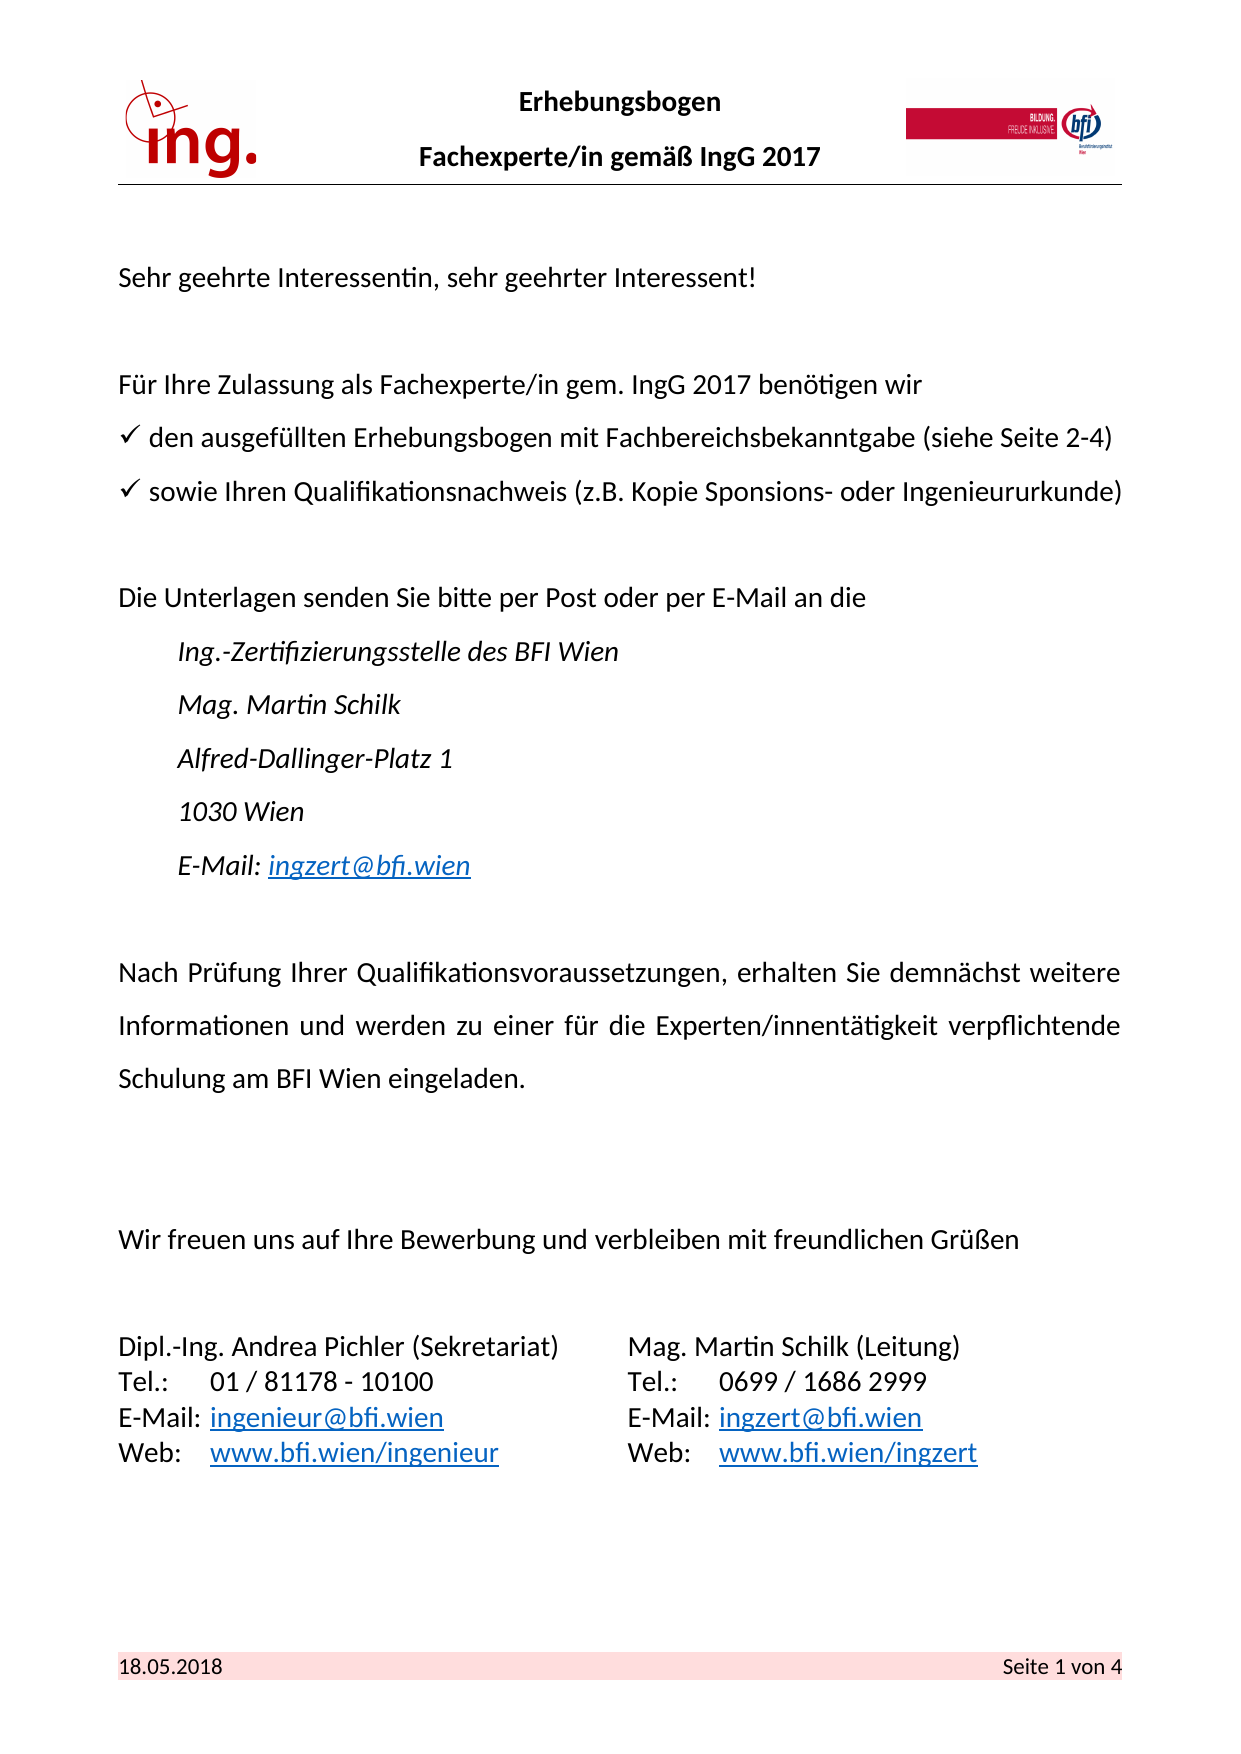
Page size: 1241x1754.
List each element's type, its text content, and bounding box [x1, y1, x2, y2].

text Ing.-Zertifizierungsstelle des BFI Wien [177, 633, 1122, 669]
text Die Unterlagen senden Sie bitte per Post oder per E-Mail an die [118, 579, 1122, 615]
text Sehr geehrte Interessentin, sehr geehrter Interessent! [118, 259, 1122, 294]
picture [125, 80, 257, 178]
table_header Dipl.-Ing. Andrea Pichler (Sekretariat) Tel.: 01 / 81178 - 10100 E-Mail: ingenieur@bfi.wien Web: www.bfi.wien/ingenieur [107, 1328, 616, 1470]
text Mag. Martin Schilk [177, 686, 1122, 722]
text Wir freuen uns auf Ihre Bewerbung und verbleiben mit freundlichen Grüßen [118, 1221, 1122, 1256]
text 1030 Wien [177, 793, 1122, 829]
text Nach Prüfung Ihrer Qualifikationsvoraussetzungen, erhalten Sie demnächst weitere Informationen und werden zu einer für die Experten/innentätigkeit verpflichtende Schulung am BFI Wien eingeladen. [118, 954, 1122, 1096]
text sowie Ihren Qualifikationsnachweis (z.B. Kopie Sponsions- oder Ingenieururkunde) [118, 473, 1137, 508]
text Für Ihre Zulassung als Fachexperte/in gem. IngG 2017 benötigen wir [118, 366, 1122, 401]
picture [906, 78, 1115, 176]
text den ausgefüllten Erhebungsbogen mit Fachbereichsbekanntgabe (siehe Seite 2-4) [118, 419, 1122, 455]
text Alfred-Dallinger-Platz 1 [177, 740, 1122, 776]
text E-Mail: ingzert@bfi.wien [177, 847, 1122, 882]
table_header Mag. Martin Schilk (Leitung) Tel.: 0699 / 1686 2999 E-Mail: ingzert@bfi.wien Web: www.bfi.wien/ingzert [616, 1328, 1125, 1470]
